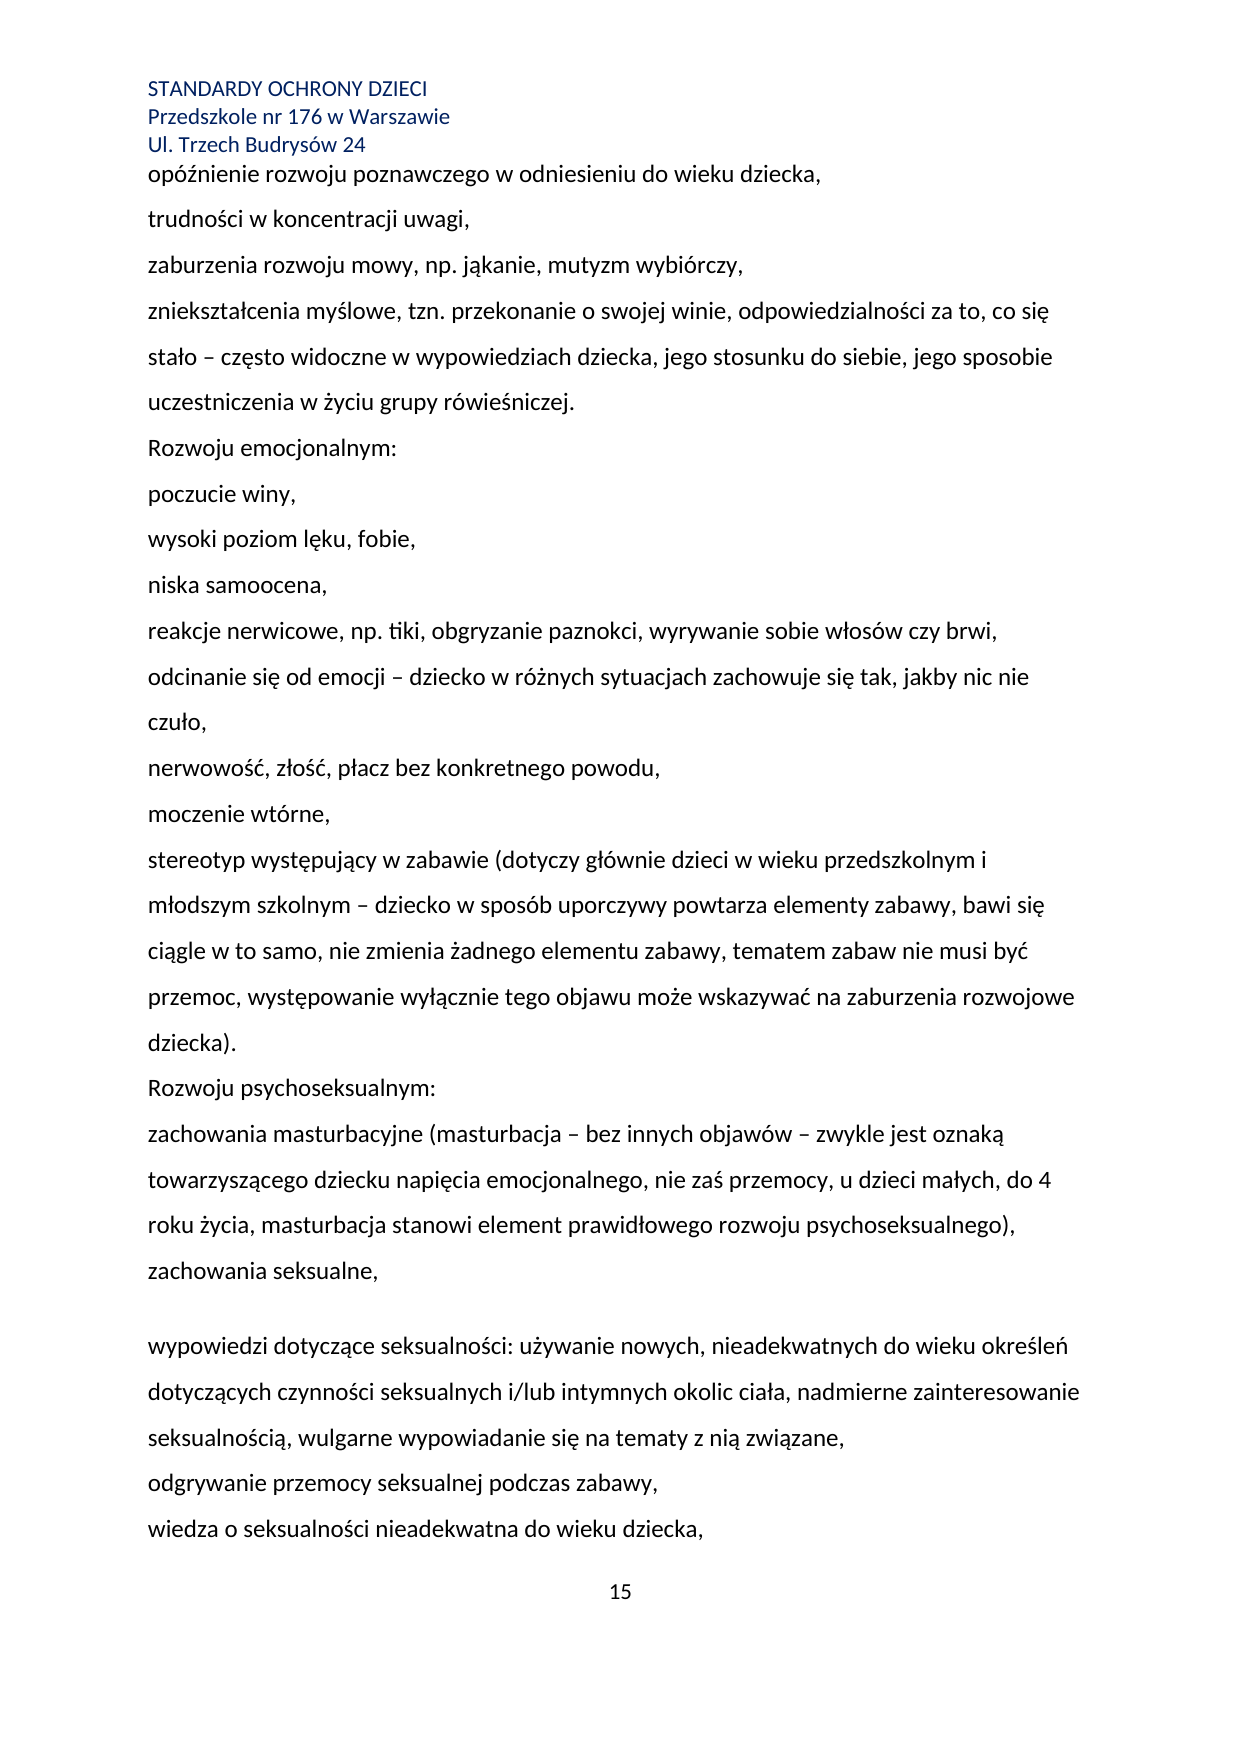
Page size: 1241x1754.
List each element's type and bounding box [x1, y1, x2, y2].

text [148, 1330, 1093, 1544]
text [148, 158, 1093, 1286]
